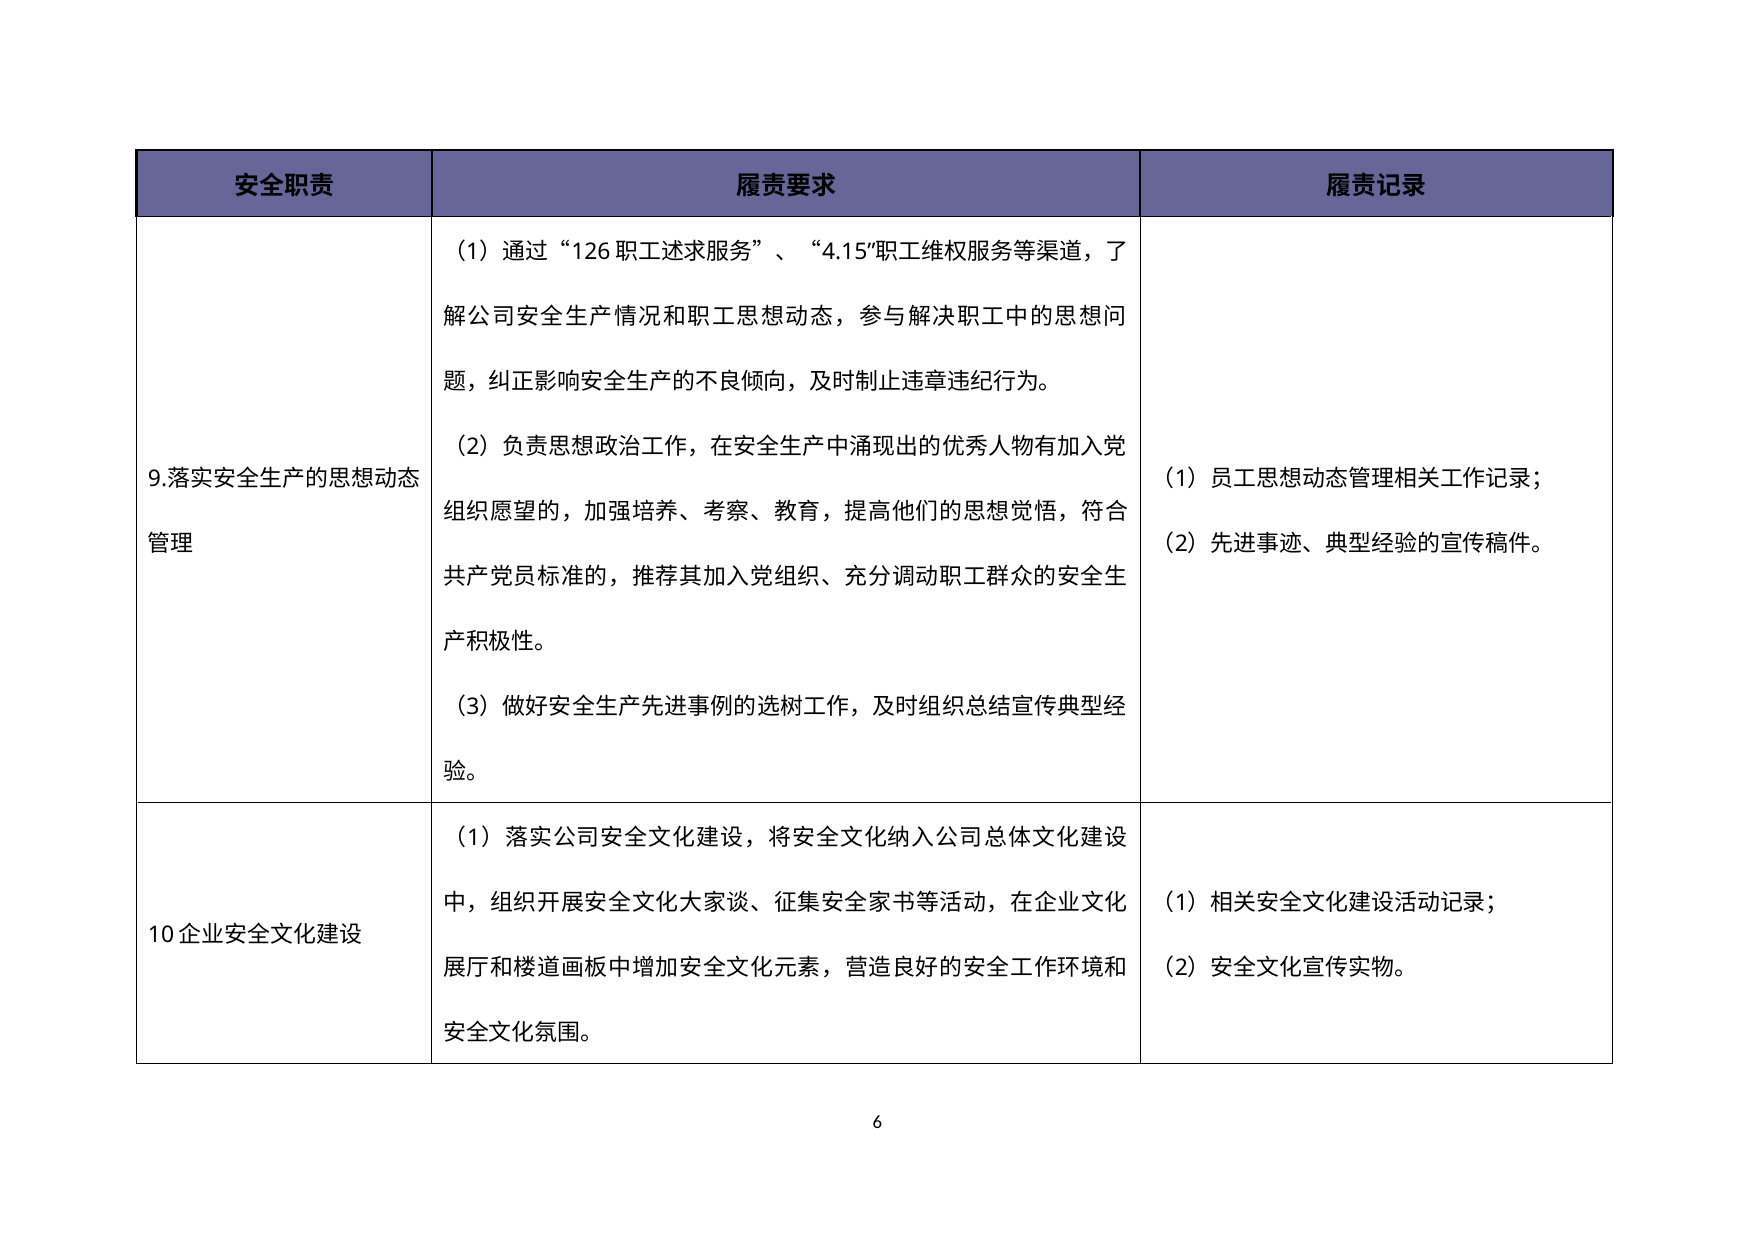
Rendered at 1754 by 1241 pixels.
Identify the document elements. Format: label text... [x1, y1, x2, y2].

table_cell （1）员工思想动态管理相关工作记录； （2）先进事迹、典型经验的宣传稿件。 [1141, 216, 1612, 802]
table_cell （1）落实公司安全文化建设，将安全文化纳入公司总体文化建设中，组织开展安全文化大家谈、征集安全家书等活动，在企业文化展厅和楼道画板中增加安全文化元素，营造良好的安全工作环境和安全文化氛围。 [432, 803, 1140, 1063]
table_cell （1）相关安全文化建设活动记录； （2）安全文化宣传实物。 [1141, 802, 1612, 1063]
table_cell 10企业安全文化建设 [137, 802, 431, 1063]
table_header 安全职责 [138, 151, 431, 216]
table_header 履责要求 [433, 151, 1139, 216]
table_cell （1）通过“126职工述求服务”、“4.15”职工维权服务等渠道，了解公司安全生产情况和职工思想动态，参与解决职工中的思想问题，纠正影响安全生产的不良倾向，及时制止违章违纪行为。 （2）负责思想政治工作，在安全生产中涌现出的优秀人物有加入党组织愿望的，加强培养、考察、教育，提高他们的思想觉悟，符合共产党员标准的，推荐其加入党组织、充分调动职工群众的安全生产积极性。 （3）做好安全生产先进事例的选树工作，及时组织总结宣传典型经验。 [432, 217, 1140, 802]
table_header 履责记录 [1141, 151, 1612, 216]
table_cell 9.落实安全生产的思想动态管理 [137, 217, 431, 802]
